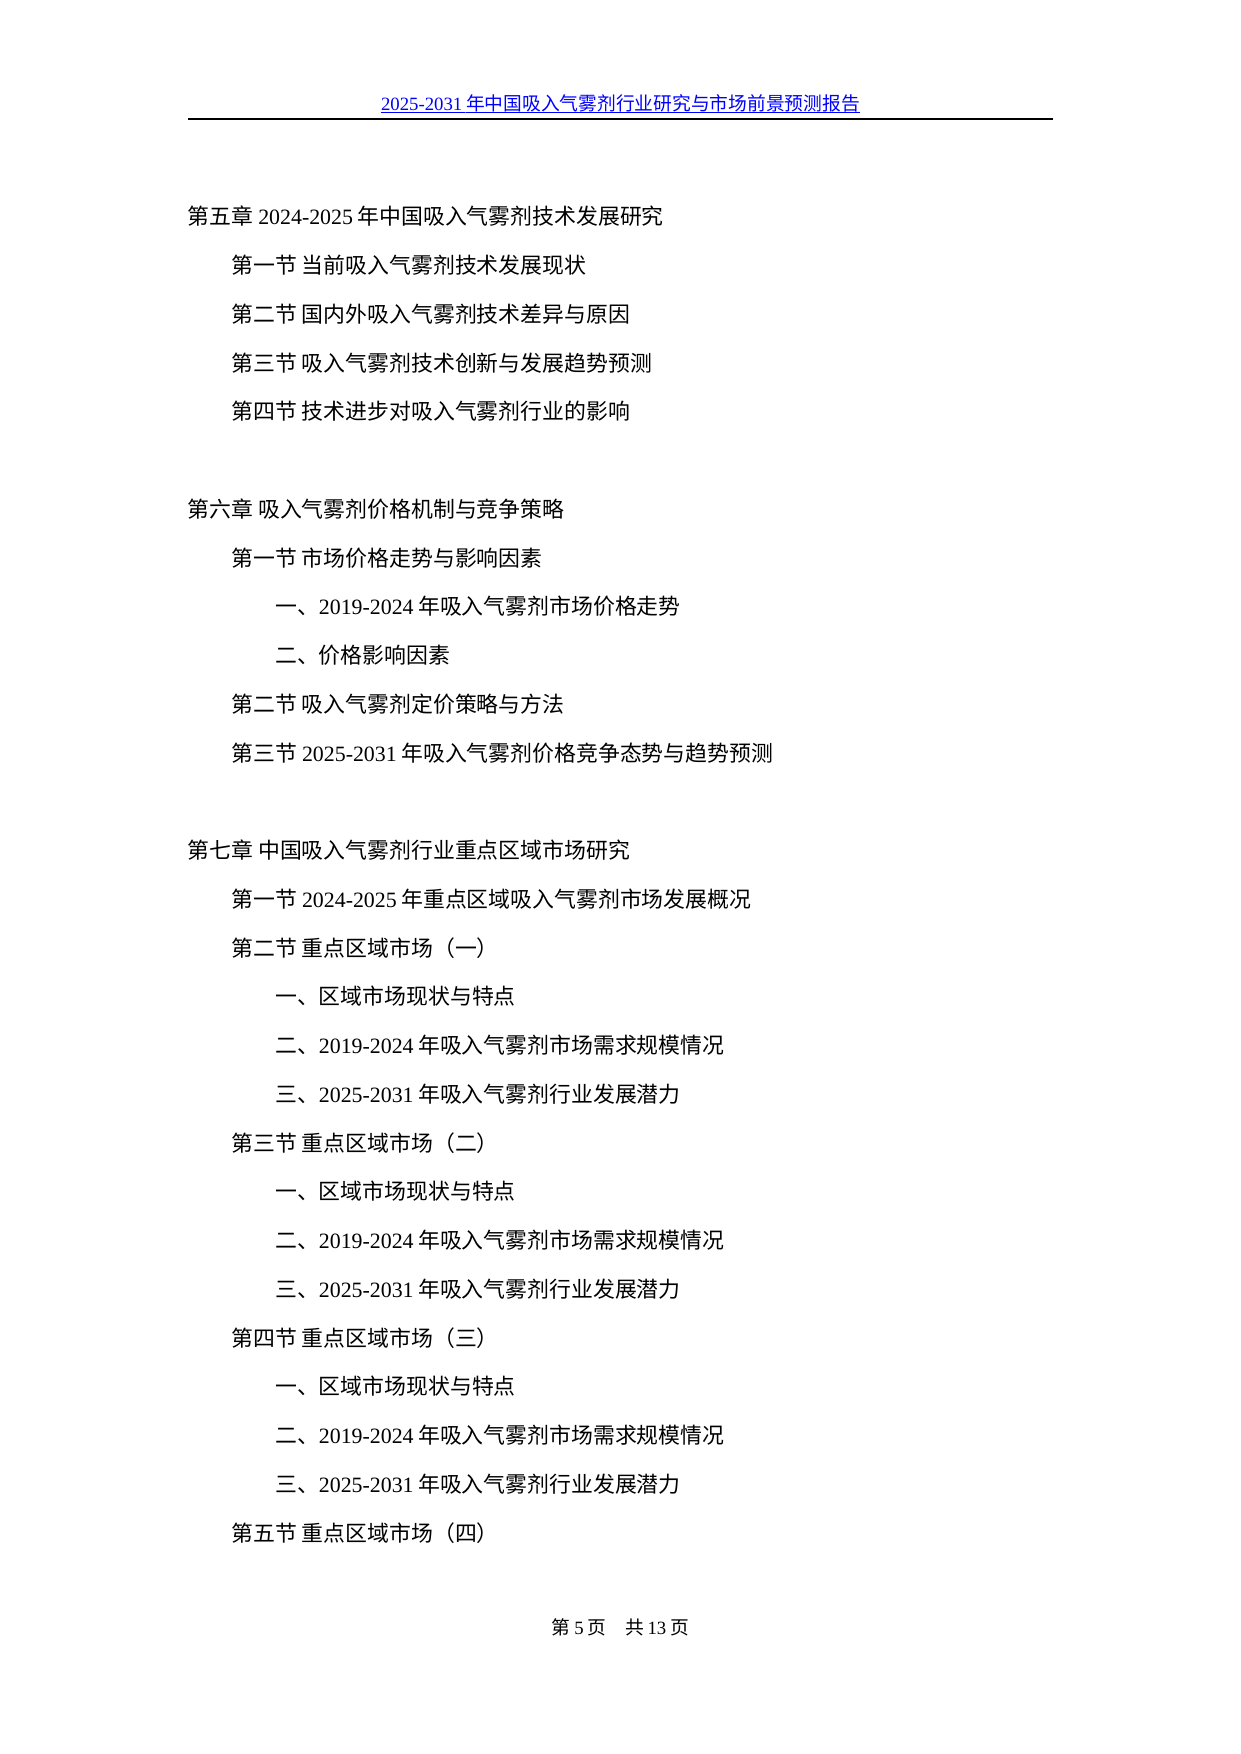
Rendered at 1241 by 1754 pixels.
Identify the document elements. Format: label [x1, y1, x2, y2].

text [187, 150, 1053, 1548]
